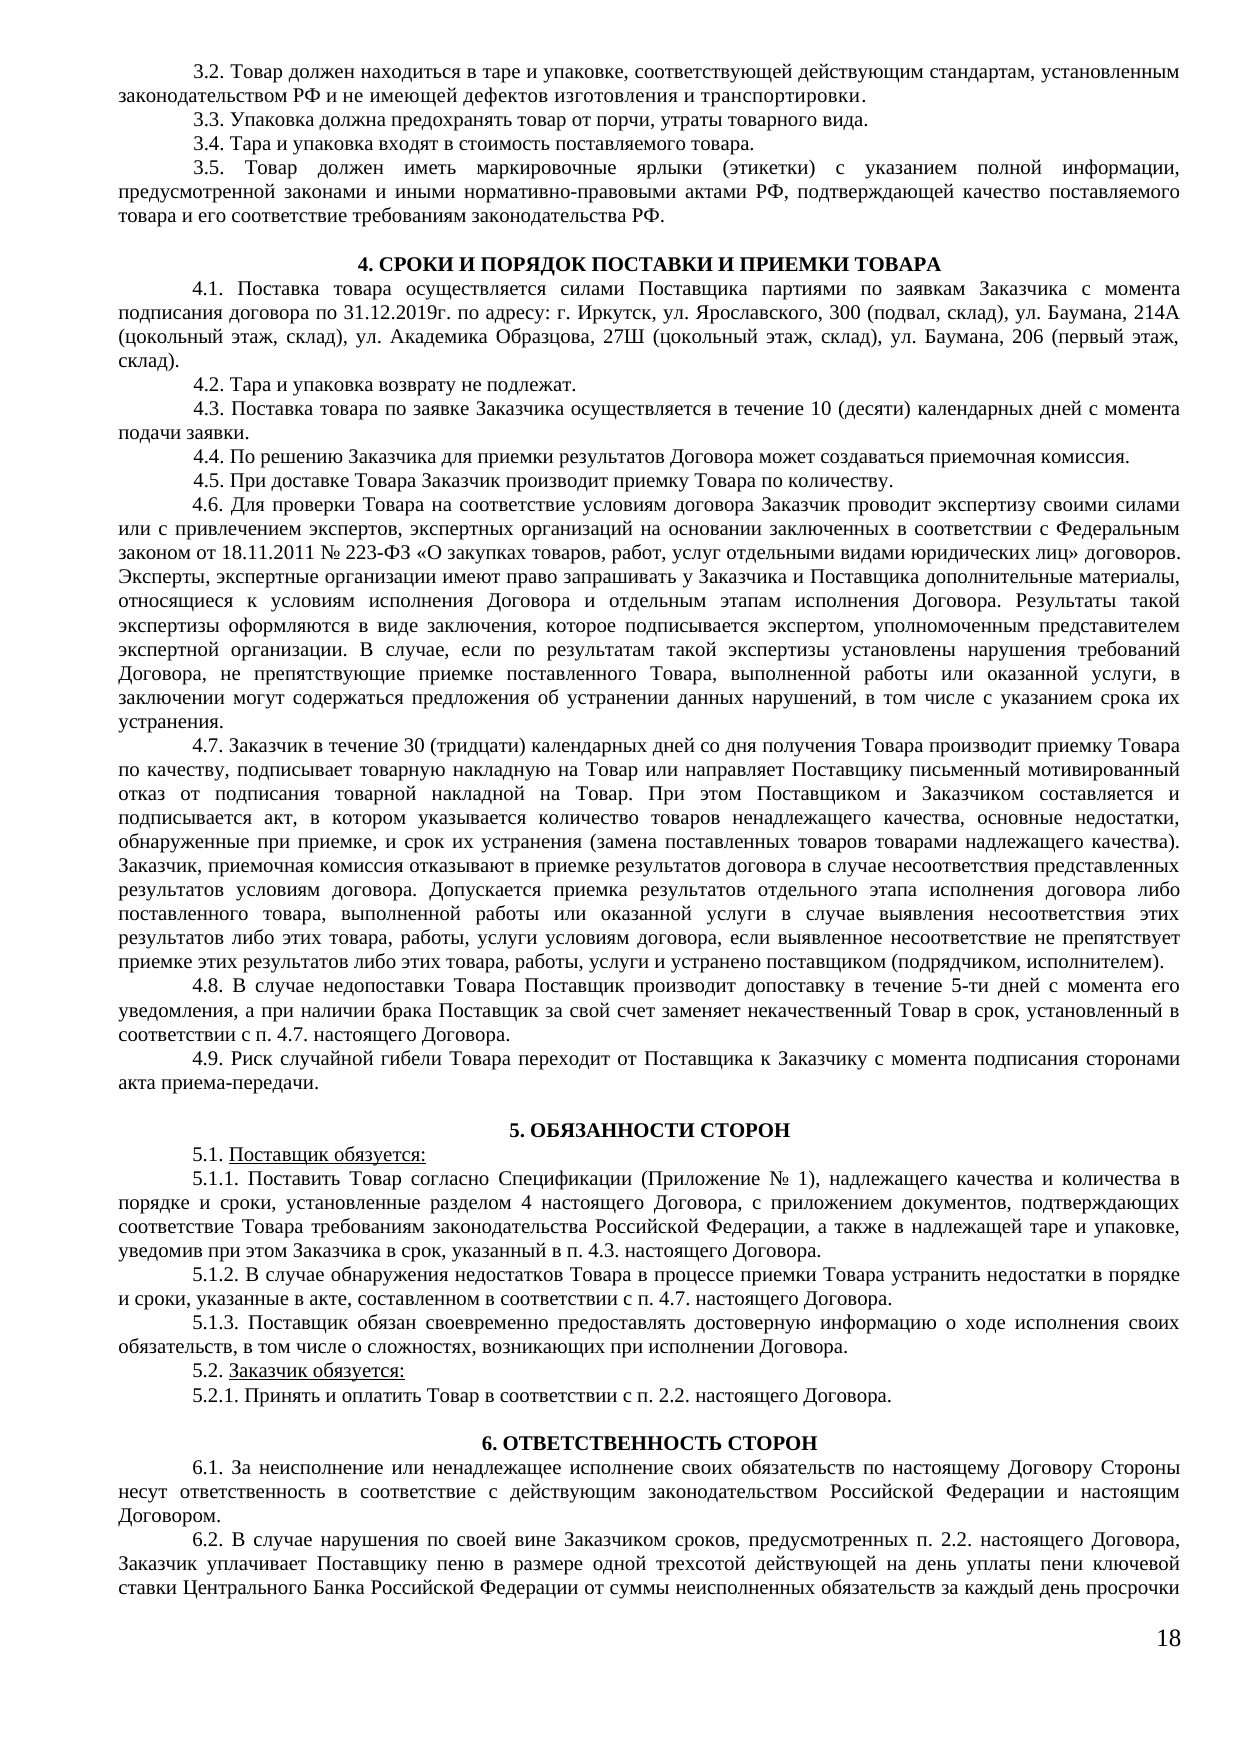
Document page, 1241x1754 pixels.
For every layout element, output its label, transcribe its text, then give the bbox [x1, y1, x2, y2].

text 5.1.1. Поставить Товар согласно Спецификации (Приложение № 1), надлежащего качества и количества в порядке и сроки, установленные разделом 4 настоящего Договора, с приложением документов, подтверждающих соответствие Товара требованиям законодательства Российской Федерации, а также в надлежащей таре и упаковке, уведомив при этом Заказчика в срок, указанный в п. 4.3. настоящего Договора. [118, 1166, 1181, 1262]
text 3.2. Товар должен находиться в таре и упаковке, соответствующей действующим стандартам, установленным законодательством РФ и не имеющей дефектов изготовления и транспортировки. [118, 59, 1181, 107]
text 5.2.1. Принять и оплатить Товар в соответствии с п. 2.2. настоящего Договора. [118, 1382, 1181, 1407]
text 5. ОБЯЗАННОСТИ СТОРОН [118, 1118, 1181, 1142]
text 3.4. Тара и упаковка входят в стоимость поставляемого товара. [118, 131, 1181, 155]
text 3.5. Товар должен иметь маркировочные ярлыки (этикетки) с указанием полной информации, предусмотренной законами и иными нормативно-правовыми актами РФ, подтверждающей качество поставляемого товара и его соответствие требованиям законодательства РФ. [118, 155, 1181, 227]
text 4.3. Поставка товара по заявке Заказчика осуществляется в течение 10 (десяти) календарных дней с момента подачи заявки. [118, 396, 1181, 444]
text 4.6. Для проверки Товара на соответствие условиям договора Заказчик проводит экспертизу своими силами или с привлечением экспертов, экспертных организаций на основании заключенных в соответствии с Федеральным законом от 18.11.2011 № 223-ФЗ «О закупках товаров, работ, услуг отдельными видами юридических лиц» договоров. Эксперты, экспертные организации имеют право запрашивать у Заказчика и Поставщика дополнительные материалы, относящиеся к условиям исполнения Договора и отдельным этапам исполнения Договора. Результаты такой экспертизы оформляются в виде заключения, которое подписывается экспертом, уполномоченным представителем экспертной организации. В случае, если по результатам такой экспертизы установлены нарушения требований Договора, не препятствующие приемке поставленного Товара, выполненной работы или оказанной услуги, в заключении могут содержаться предложения об устранении данных нарушений, в том числе с указанием срока их устранения. [118, 492, 1181, 733]
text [118, 1527, 1181, 1599]
text 6. ОТВЕТСТВЕННОСТЬ СТОРОН [118, 1431, 1181, 1455]
text 4.8. В случае недопоставки Товара Поставщик производит допоставку в течение 5-ти дней с момента его уведомления, а при наличии брака Поставщик за свой счет заменяет некачественный Товар в срок, установленный в соответствии с п. 4.7. настоящего Договора. [118, 973, 1181, 1046]
text 4.7. Заказчик в течение 30 (тридцати) календарных дней со дня получения Товара производит приемку Товара по качеству, подписывает товарную накладную на Товар или направляет Поставщику письменный мотивированный отказ от подписания товарной накладной на Товар. При этом Поставщиком и Заказчиком составляется и подписывается акт, в котором указывается количество товаров ненадлежащего качества, основные недостатки, обнаруженные при приемке, и срок их устранения (замена поставленных товаров товарами надлежащего качества). Заказчик, приемочная комиссия отказывают в приемке результатов договора в случае несоответствия представленных результатов условиям договора. Допускается приемка результатов отдельного этапа исполнения договора либо поставленного товара, выполненной работы или оказанной услуги в случае выявления несоответствия этих результатов либо этих товара, работы, услуги условиям договора, если выявленное несоответствие не препятствует приемке этих результатов либо этих товара, работы, услуги и устранено поставщиком (подрядчиком, исполнителем). [118, 733, 1181, 973]
text 4.5. При доставке Товара Заказчик производит приемку Товара по количеству. [118, 468, 1182, 492]
text 5.1. Поставщик обязуется: [118, 1142, 1181, 1166]
text 4.1. Поставка товара осуществляется силами Поставщика партиями по заявкам Заказчика с момента подписания договора по 31.12.2019г. по адресу: г. Иркутск, ул. Ярославского, 300 (подвал, склад), ул. Баумана, 214А (цокольный этаж, склад), ул. Академика Образцова, 27Ш (цокольный этаж, склад), ул. Баумана, 206 (первый этаж, склад). [118, 276, 1181, 372]
text 4.2. Тара и упаковка возврату не подлежат. [118, 372, 1181, 396]
text 4.4. По решению Заказчика для приемки результатов Договора может создаваться приемочная комиссия. [118, 444, 1182, 468]
text 4. СРОКИ И ПОРЯДОК ПОСТАВКИ И ПРИЕМКИ ТОВАРА [118, 252, 1181, 276]
text 4.9. Риск случайной гибели Товара переходит от Поставщика к Заказчику с момента подписания сторонами акта приема-передачи. [118, 1046, 1181, 1094]
text 5.2. Заказчик обязуется: [118, 1358, 1181, 1382]
text 5.1.3. Поставщик обязан своевременно предоставлять достоверную информацию о ходе исполнения своих обязательств, в том числе о сложностях, возникающих при исполнении Договора. [118, 1310, 1181, 1358]
text 5.1.2. В случае обнаружения недостатков Товара в процессе приемки Товара устранить недостатки в порядке и сроки, указанные в акте, составленном в соответствии с п. 4.7. настоящего Договора. [118, 1262, 1181, 1310]
text 3.3. Упаковка должна предохранять товар от порчи, утраты товарного вида. [118, 107, 1181, 131]
text 6.1. За неисполнение или ненадлежащее исполнение своих обязательств по настоящему Договору Стороны несут ответственность в соответствие с действующим законодательством Российской Федерации и настоящим Договором. [118, 1455, 1181, 1527]
